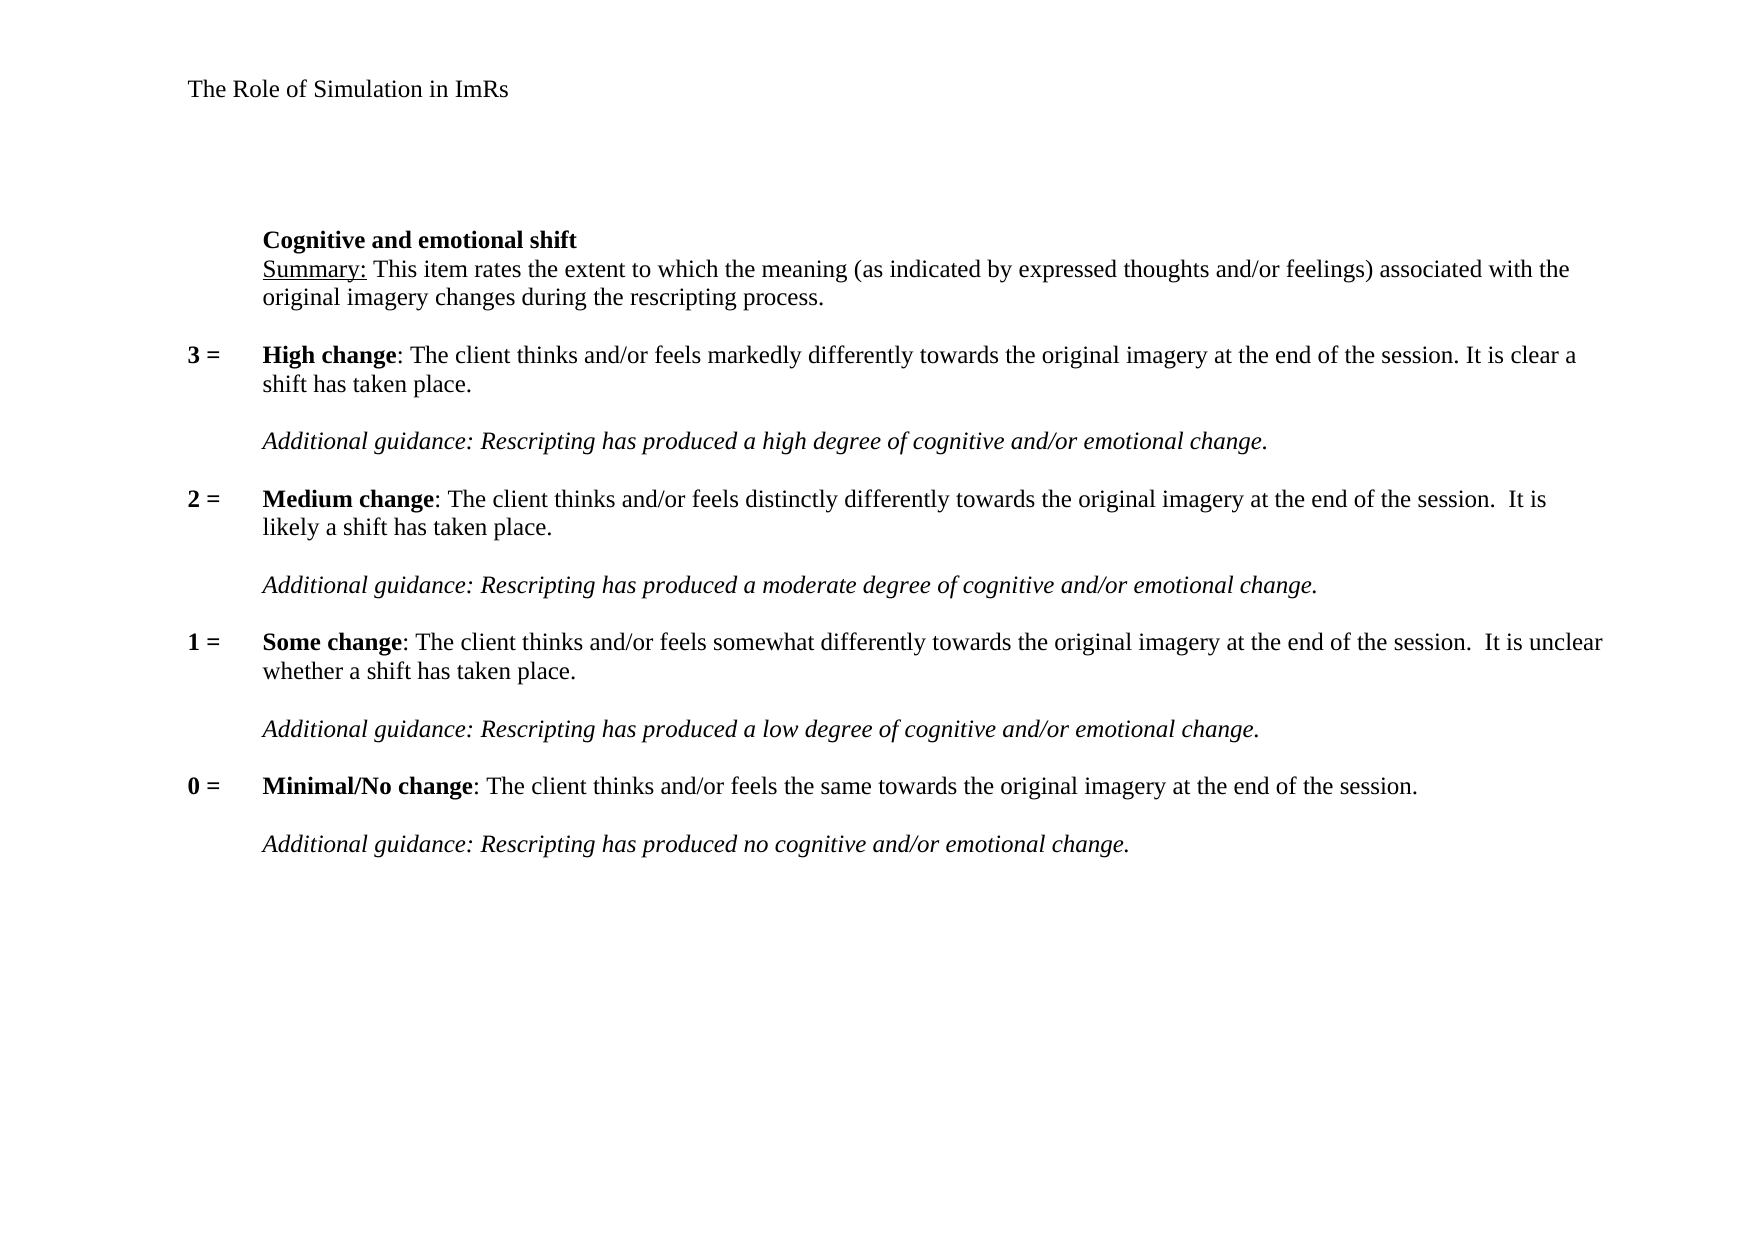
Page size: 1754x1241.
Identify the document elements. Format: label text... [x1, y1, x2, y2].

text Additional guidance: Rescripting has produced a low degree of cognitive and/or emotional change. [262, 714, 1604, 742]
text Summary: This item rates the extent to which the meaning (as indicated by expressed thoughts and/or feelings) associated with the original imagery changes during the rescripting process. [262, 254, 1604, 311]
text Additional guidance: Rescripting has produced a high degree of cognitive and/or emotional change. [262, 426, 1604, 455]
text 0 = Minimal/No change: The client thinks and/or feels the same towards the original imagery at the end of the session. [187, 771, 1604, 800]
text Additional guidance: Rescripting has produced no cognitive and/or emotional change. [262, 829, 1604, 857]
text 1 = Some change: The client thinks and/or feels somewhat differently towards the original imagery at the end of the session. It is unclear whether a shift has taken place. [187, 627, 1604, 685]
text 3 = High change: The client thinks and/or feels markedly differently towards the original imagery at the end of the session. It is clear a shift has taken place. [187, 340, 1604, 397]
text Cognitive and emotional shift [187, 225, 1604, 254]
text Additional guidance: Rescripting has produced a moderate degree of cognitive and/or emotional change. [262, 570, 1604, 599]
text 2 = Medium change: The client thinks and/or feels distinctly differently towards the original imagery at the end of the session. It is likely a shift has taken place. [187, 484, 1604, 541]
